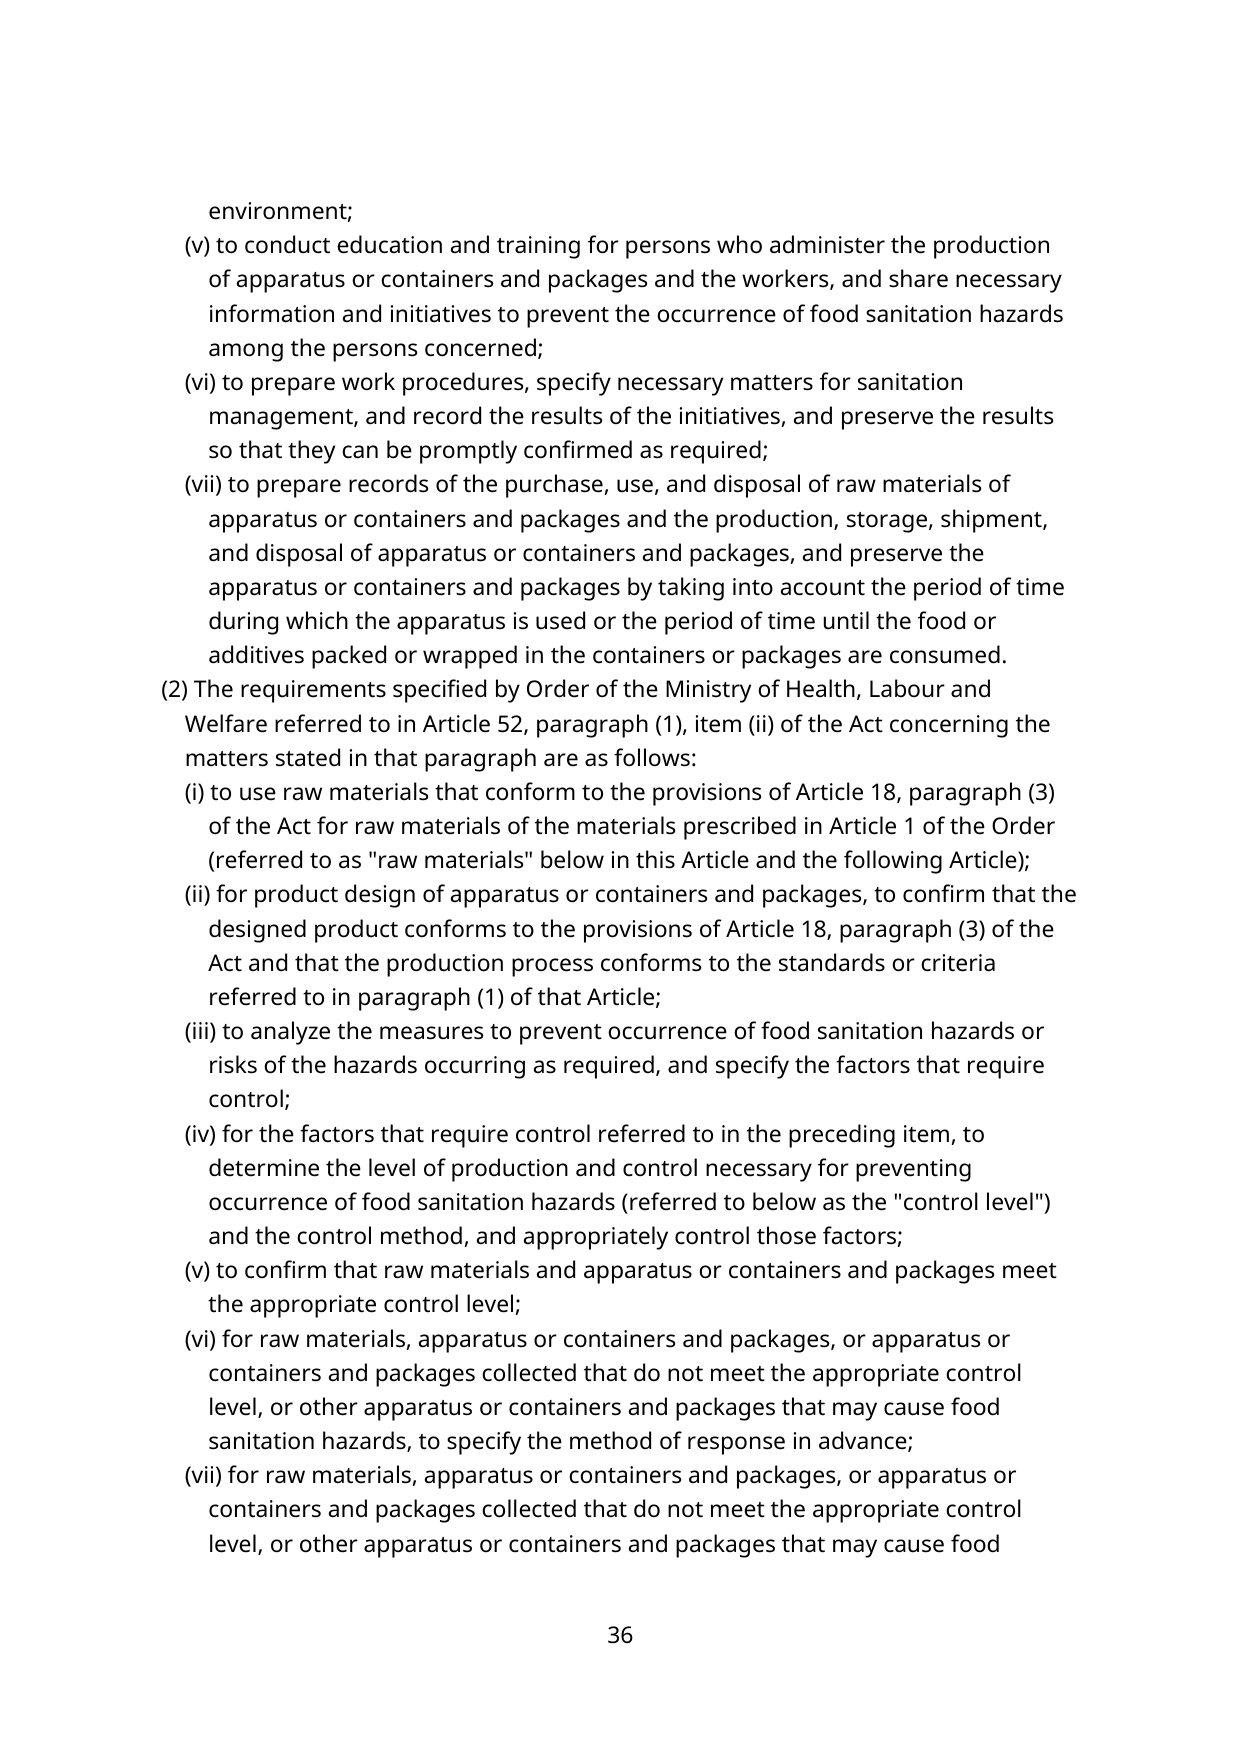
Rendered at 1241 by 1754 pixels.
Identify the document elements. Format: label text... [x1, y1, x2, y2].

text (v) to confirm that raw materials and apparatus or containers and packages meet the appropriate control level; [184, 1253, 1079, 1321]
text (vii) to prepare records of the purchase, use, and disposal of raw materials of apparatus or containers and packages and the production, storage, shipment, and disposal of apparatus or containers and packages, and preserve the apparatus or containers and packages by taking into account the period of time during which the apparatus is used or the period of time until the food or additives packed or wrapped in the containers or packages are consumed. [184, 467, 1079, 672]
text (v) to conduct education and training for persons who administer the production of apparatus or containers and packages and the workers, and share necessary information and initiatives to prevent the occurrence of food sanitation hazards among the persons concerned; [184, 228, 1079, 364]
text (vi) to prepare work procedures, specify necessary matters for sanitation management, and record the results of the initiatives, and preserve the results so that they can be promptly confirmed as required; [184, 364, 1079, 467]
text (iii) to analyze the measures to prevent occurrence of food sanitation hazards or risks of the hazards occurring as required, and specify the factors that require control; [184, 1014, 1079, 1116]
text (iv) for the factors that require control referred to in the preceding item, to determine the level of production and control necessary for preventing occurrence of food sanitation hazards (referred to below as the "control level") and the control method, and appropriately control those factors; [184, 1116, 1079, 1253]
text (i) to use raw materials that conform to the provisions of Article 18, paragraph (3) of the Act for raw materials of the materials prescribed in Article 1 of the Order (referred to as "raw materials" below in this Article and the following Article); [184, 774, 1079, 877]
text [184, 194, 1079, 228]
text (vi) for raw materials, apparatus or containers and packages, or apparatus or containers and packages collected that do not meet the appropriate control level, or other apparatus or containers and packages that may cause food sanitation hazards, to specify the method of response in advance; [184, 1321, 1079, 1458]
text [184, 1458, 1079, 1560]
text (ii) for product design of apparatus or containers and packages, to confirm that the designed product conforms to the provisions of Article 18, paragraph (3) of the Act and that the production process conforms to the standards or criteria referred to in paragraph (1) of that Article; [184, 877, 1079, 1014]
text (2) The requirements specified by Order of the Ministry of Health, Labour and Welfare referred to in Article 52, paragraph (1), item (ii) of the Act concerning the matters stated in that paragraph are as follows: [161, 672, 1079, 774]
